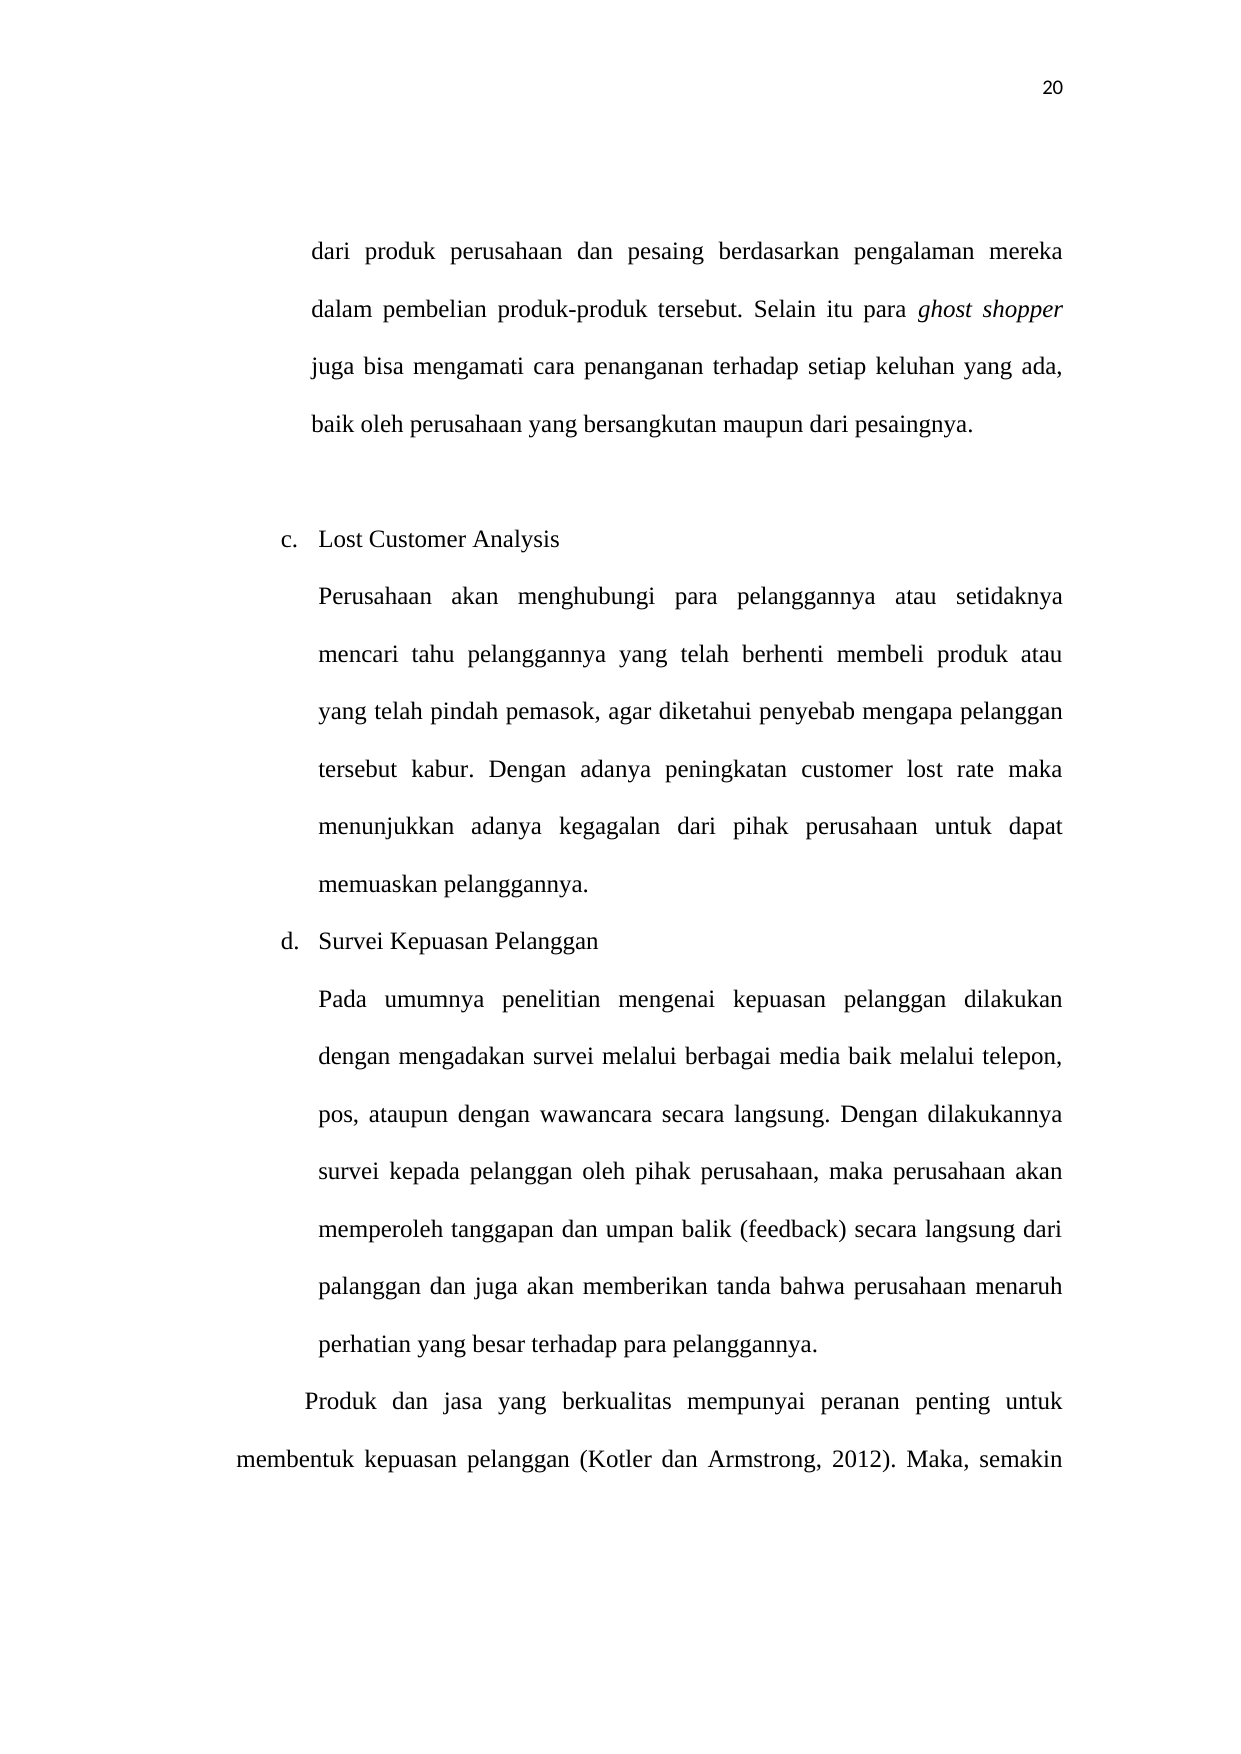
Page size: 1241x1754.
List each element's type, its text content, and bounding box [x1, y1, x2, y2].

list Lost Customer Analysis [281, 524, 1063, 552]
list Perusahaan akan menghubungi para pelanggannya atau setidaknya mencari tahu pelanggannya yang telah berhenti membeli produk atau yang telah pindah pemasok, agar diketahui penyebab mengapa pelanggan tersebut kabur. Dengan adanya peningkatan customer lost rate maka menunjukkan adanya kegagalan dari pihak perusahaan untuk dapat memuaskan pelanggannya. [318, 581, 1063, 897]
list Survei Kepuasan Pelanggan [281, 926, 1063, 955]
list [236, 1386, 1063, 1472]
list Pada umumnya penelitian mengenai kepuasan pelanggan dilakukan dengan mengadakan survei melalui berbagai media baik melalui telepon, pos, ataupun dengan wawancara secara langsung. Dengan dilakukannya survei kepada pelanggan oleh pihak perusahaan, maka perusahaan akan memperoleh tanggapan dan umpan balik (feedback) secara langsung dari palanggan dan juga akan memberikan tanda bahwa perusahaan menaruh perhatian yang besar terhadap para pelanggannya. [318, 984, 1063, 1357]
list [311, 236, 1063, 437]
